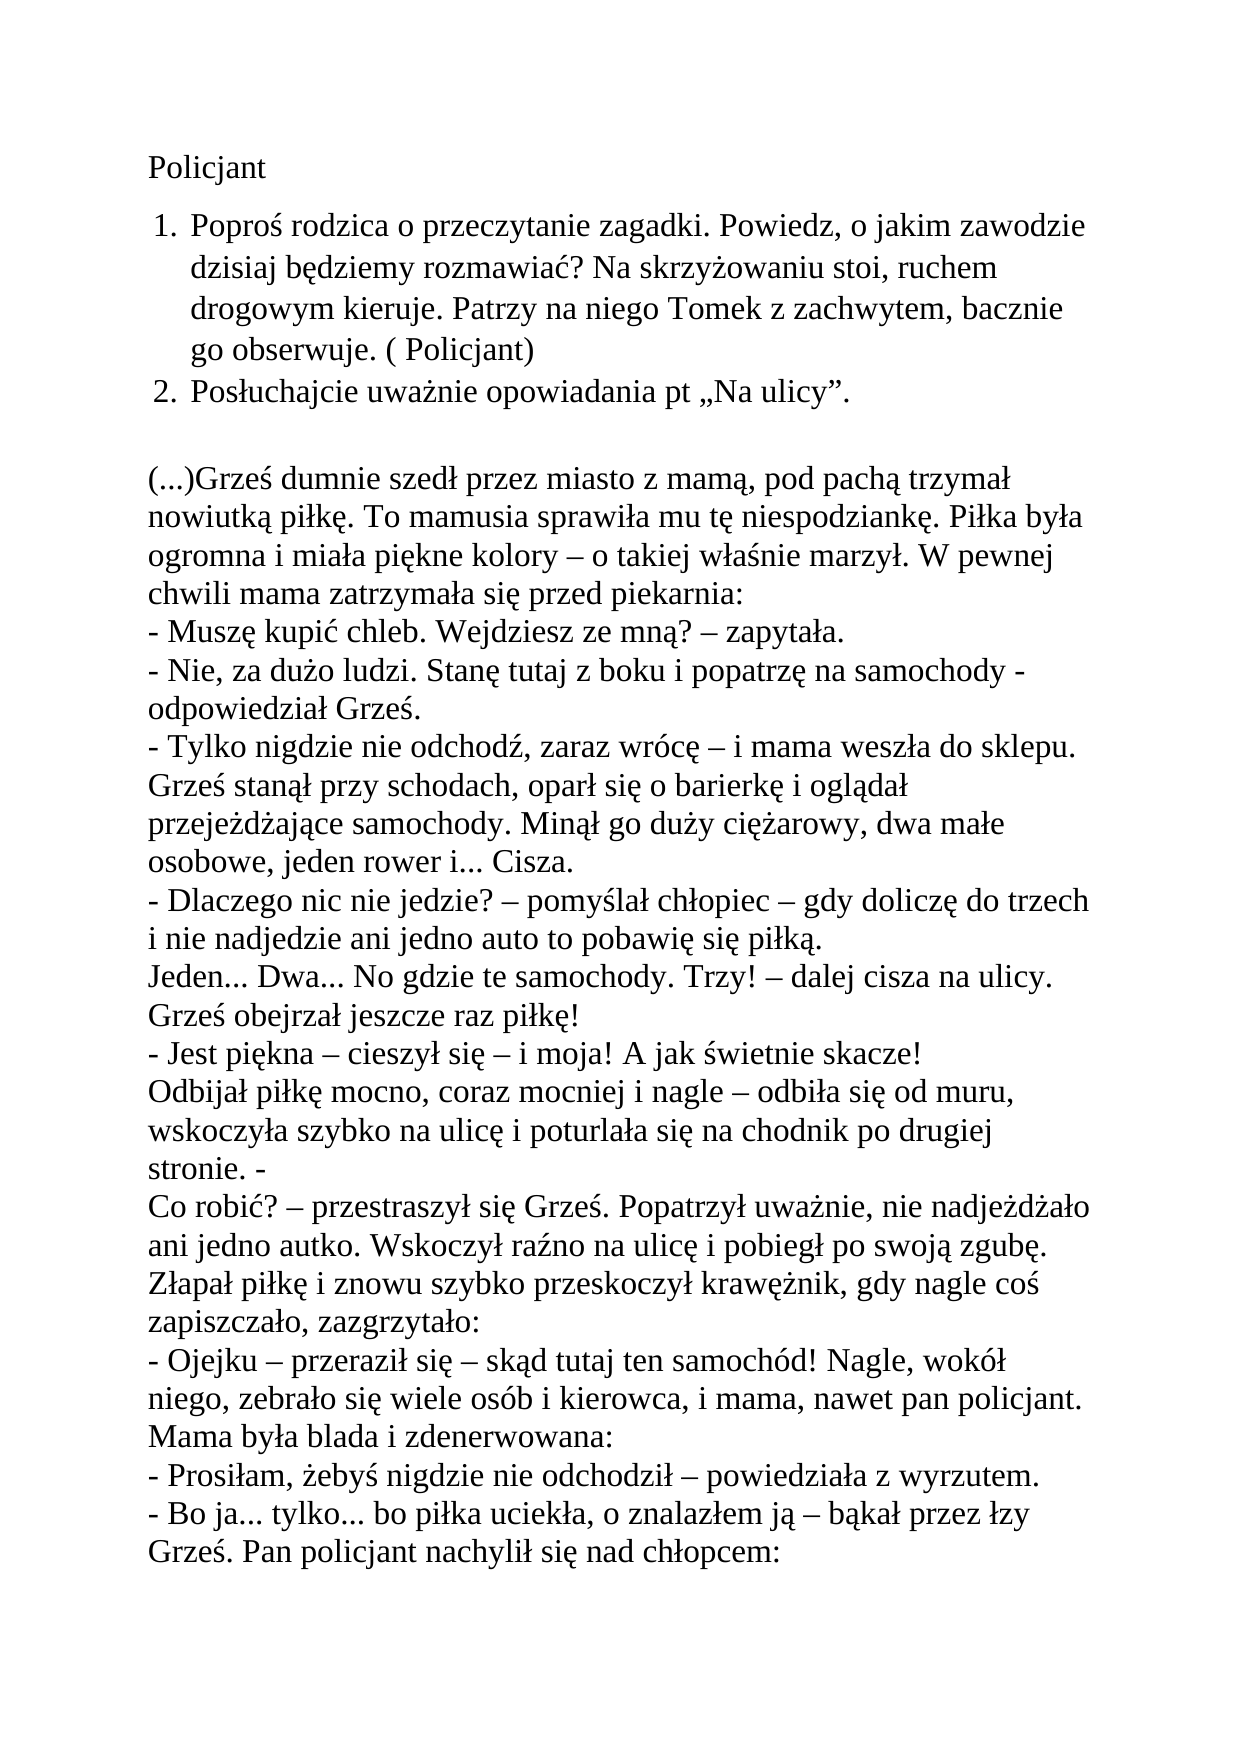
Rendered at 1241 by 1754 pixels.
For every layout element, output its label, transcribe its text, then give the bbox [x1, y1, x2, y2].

list Posłuchajcie uważnie opowiadania pt „Na ulicy”. [153, 371, 1093, 439]
text Policjant [148, 148, 1093, 186]
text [148, 1493, 1093, 1570]
text (...)Grześ dumnie szedł przez miasto z mamą, pod pachą trzymał nowiutką piłkę. To mamusia sprawiła mu tę niespodziankę. Piłka była ogromna i miała piękne kolory – o takiej właśnie marzył. W pewnej chwili mama zatrzymała się przed piekarnia: - Muszę kupić chleb. Wejdziesz ze mną? – zapytała. - Nie, za dużo ludzi. Stanę tutaj z boku i popatrzę na samochody - odpowiedział Grześ. - Tylko nigdzie nie odchodź, zaraz wrócę – i mama weszła do sklepu. Grześ stanął przy schodach, oparł się o barierkę i oglądał przejeżdżające samochody. Minął go duży ciężarowy, dwa małe osobowe, jeden rower i... Cisza. - Dlaczego nic nie jedzie? – pomyślał chłopiec – gdy doliczę do trzech i nie nadjedzie ani jedno auto to pobawię się piłką. Jeden... Dwa... No gdzie te samochody. Trzy! – dalej cisza na ulicy. Grześ obejrzał jeszcze raz piłkę! - Jest piękna – cieszył się – i moja! A jak świetnie skacze! Odbijał piłkę mocno, coraz mocniej i nagle – odbiła się od muru, wskoczyła szybko na ulicę i poturlała się na chodnik po drugiej stronie. - Co robić? – przestraszył się Grześ. Popatrzył uważnie, nie nadjeżdżało ani jedno autko. Wskoczył raźno na ulicę i pobiegł po swoją zgubę. Złapał piłkę i znowu szybko przeskoczył krawężnik, gdy nagle coś zapiszczało, zazgrzytało: - Ojejku – przeraził się – skąd tutaj ten samochód! Nagle, wokół niego, zebrało się wiele osób i kierowca, i mama, nawet pan policjant. Mama była blada i zdenerwowana: - Prosiłam, żebyś nigdzie nie odchodził – powiedziała z wyrzutem. [148, 458, 1093, 1493]
list Poproś rodzica o przeczytanie zagadki. Powiedz, o jakim zawodzie dzisiaj będziemy rozmawiać? Na skrzyżowaniu stoi, ruchem drogowym kieruje. Patrzy na niego Tomek z zachwytem, bacznie go obserwuje. ( Policjant) [153, 206, 1093, 368]
